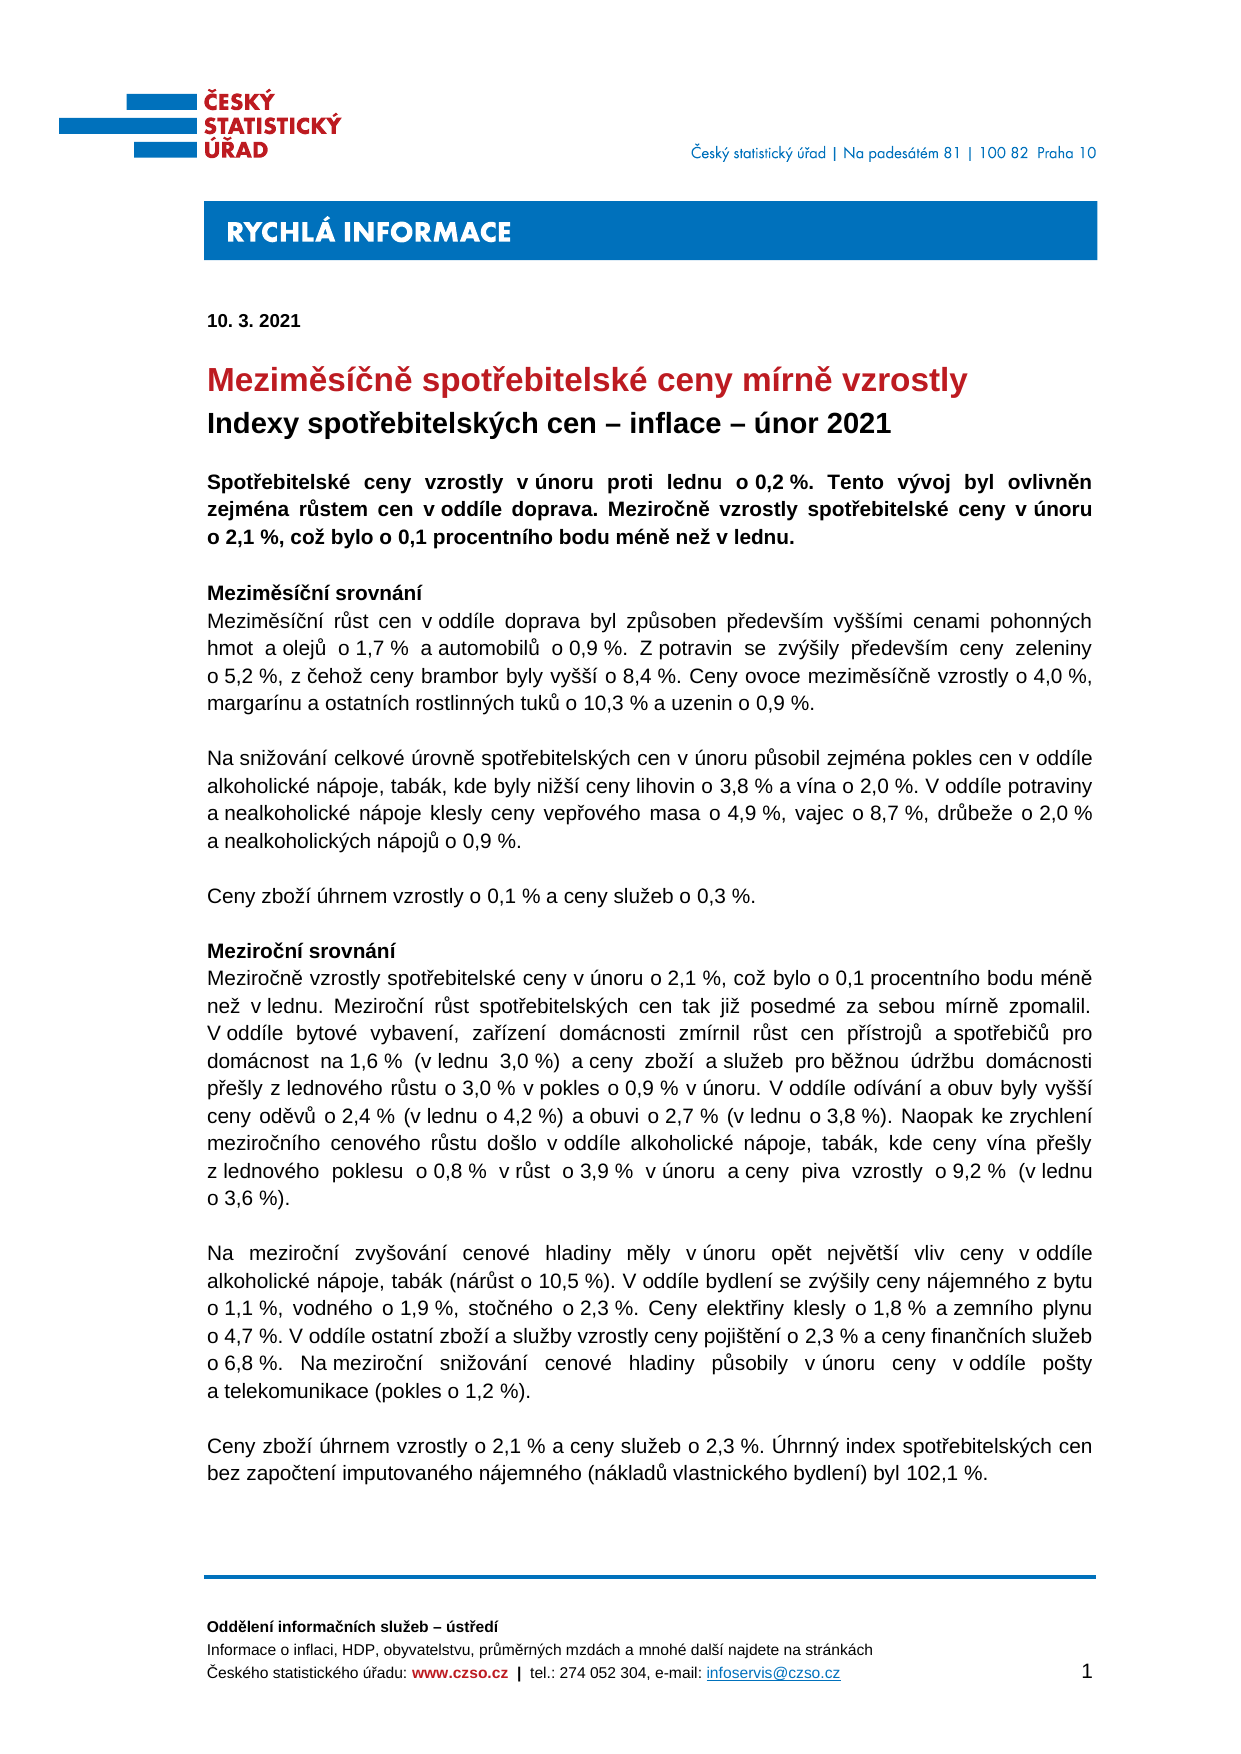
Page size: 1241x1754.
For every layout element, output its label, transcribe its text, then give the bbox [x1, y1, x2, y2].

text Meziměsíční srovnání [207, 581, 1092, 605]
text 10. 3. 2021 [207, 307, 1092, 332]
text Meziročně vzrostly spotřebitelské ceny v únoru o 2,1 %, což bylo o 0,1 procentního bodu méně než v lednu. Meziroční růst spotřebitelských cen tak již posedmé za sebou mírně zpomalil. V oddíle bytové vybavení, zařízení domácnosti zmírnil růst cen přístrojů a spotřebičů pro domácnost na 1,6 % (v lednu 3,0 %) a ceny zboží a služeb pro běžnou údržbu domácnosti přešly z lednového růstu o 3,0 % v pokles o 0,9 % v únoru. V oddíle odívání a obuv byly vyšší ceny oděvů o 2,4 % (v lednu o 4,2 %) a obuvi o 2,7 % (v lednu o 3,8 %). Naopak ke zrychlení meziročního cenového růstu došlo v oddíle alkoholické nápoje, tabák, kde ceny vína přešly z lednového poklesu o 0,8 % v růst o 3,9 % v únoru a ceny piva vzrostly o 9,2 % (v lednu o 3,6 %). [207, 966, 1092, 1210]
text Meziměsíční růst cen v oddíle doprava byl způsoben především vyššími cenami pohonných hmot a olejů o 1,7 % a automobilů o 0,9 %. Z potravin se zvýšily především ceny zeleniny o 5,2 %, z čehož ceny brambor byly vyšší o 8,4 %. Ceny ovoce meziměsíčně vzrostly o 4,0 %, margarínu a ostatních rostlinných tuků o 10,3 % a uzenin o 0,9 %. [207, 609, 1092, 715]
text Na meziroční zvyšování cenové hladiny měly v únoru opět největší vliv ceny v oddíle alkoholické nápoje, tabák (nárůst o 10,5 %). V oddíle bydlení se zvýšily ceny nájemného z bytu o 1,1 %, vodného o 1,9 %, stočného o 2,3 %. Ceny elektřiny klesly o 1,8 % a zemního plynu o 4,7 %. V oddíle ostatní zboží a služby vzrostly ceny pojištění o 2,3 % a ceny finančních služeb o 6,8 %. Na meziroční snižování cenové hladiny působily v únoru ceny v oddíle pošty a telekomunikace (pokles o 1,2 %). [207, 1241, 1092, 1403]
text Ceny zboží úhrnem vzrostly o 2,1 % a ceny služeb o 2,3 %. Úhrnný index spotřebitelských cen bez započtení imputovaného nájemného (nákladů vlastnického bydlení) byl 102,1 %. [207, 1434, 1092, 1485]
title Meziměsíčně spotřebitelské ceny mírně vzrostly [207, 361, 1092, 399]
text Meziroční srovnání [207, 939, 1092, 963]
text Na snižování celkové úrovně spotřebitelských cen v únoru působil zejména pokles cen v oddíle alkoholické nápoje, tabák, kde byly nižší ceny lihovin o 3,8 % a vína o 2,0 %. V oddíle potraviny a nealkoholické nápoje klesly ceny vepřového masa o 4,9 %, vajec o 8,7 %, drůbeže o 2,0 % a nealkoholických nápojů o 0,9 %. [207, 746, 1092, 853]
text Indexy spotřebitelských cen – inflace – únor 2021 [207, 407, 1092, 440]
text Spotřebitelské ceny vzrostly v únoru proti lednu o 0,2 %. Tento vývoj byl ovlivněn zejména růstem cen v oddíle doprava. Meziročně vzrostly spotřebitelské ceny v únoru o 2,1 %, což bylo o 0,1 procentního bodu méně než v lednu. [207, 469, 1092, 548]
text Ceny zboží úhrnem vzrostly o 0,1 % a ceny služeb o 0,3 %. [207, 884, 1092, 908]
